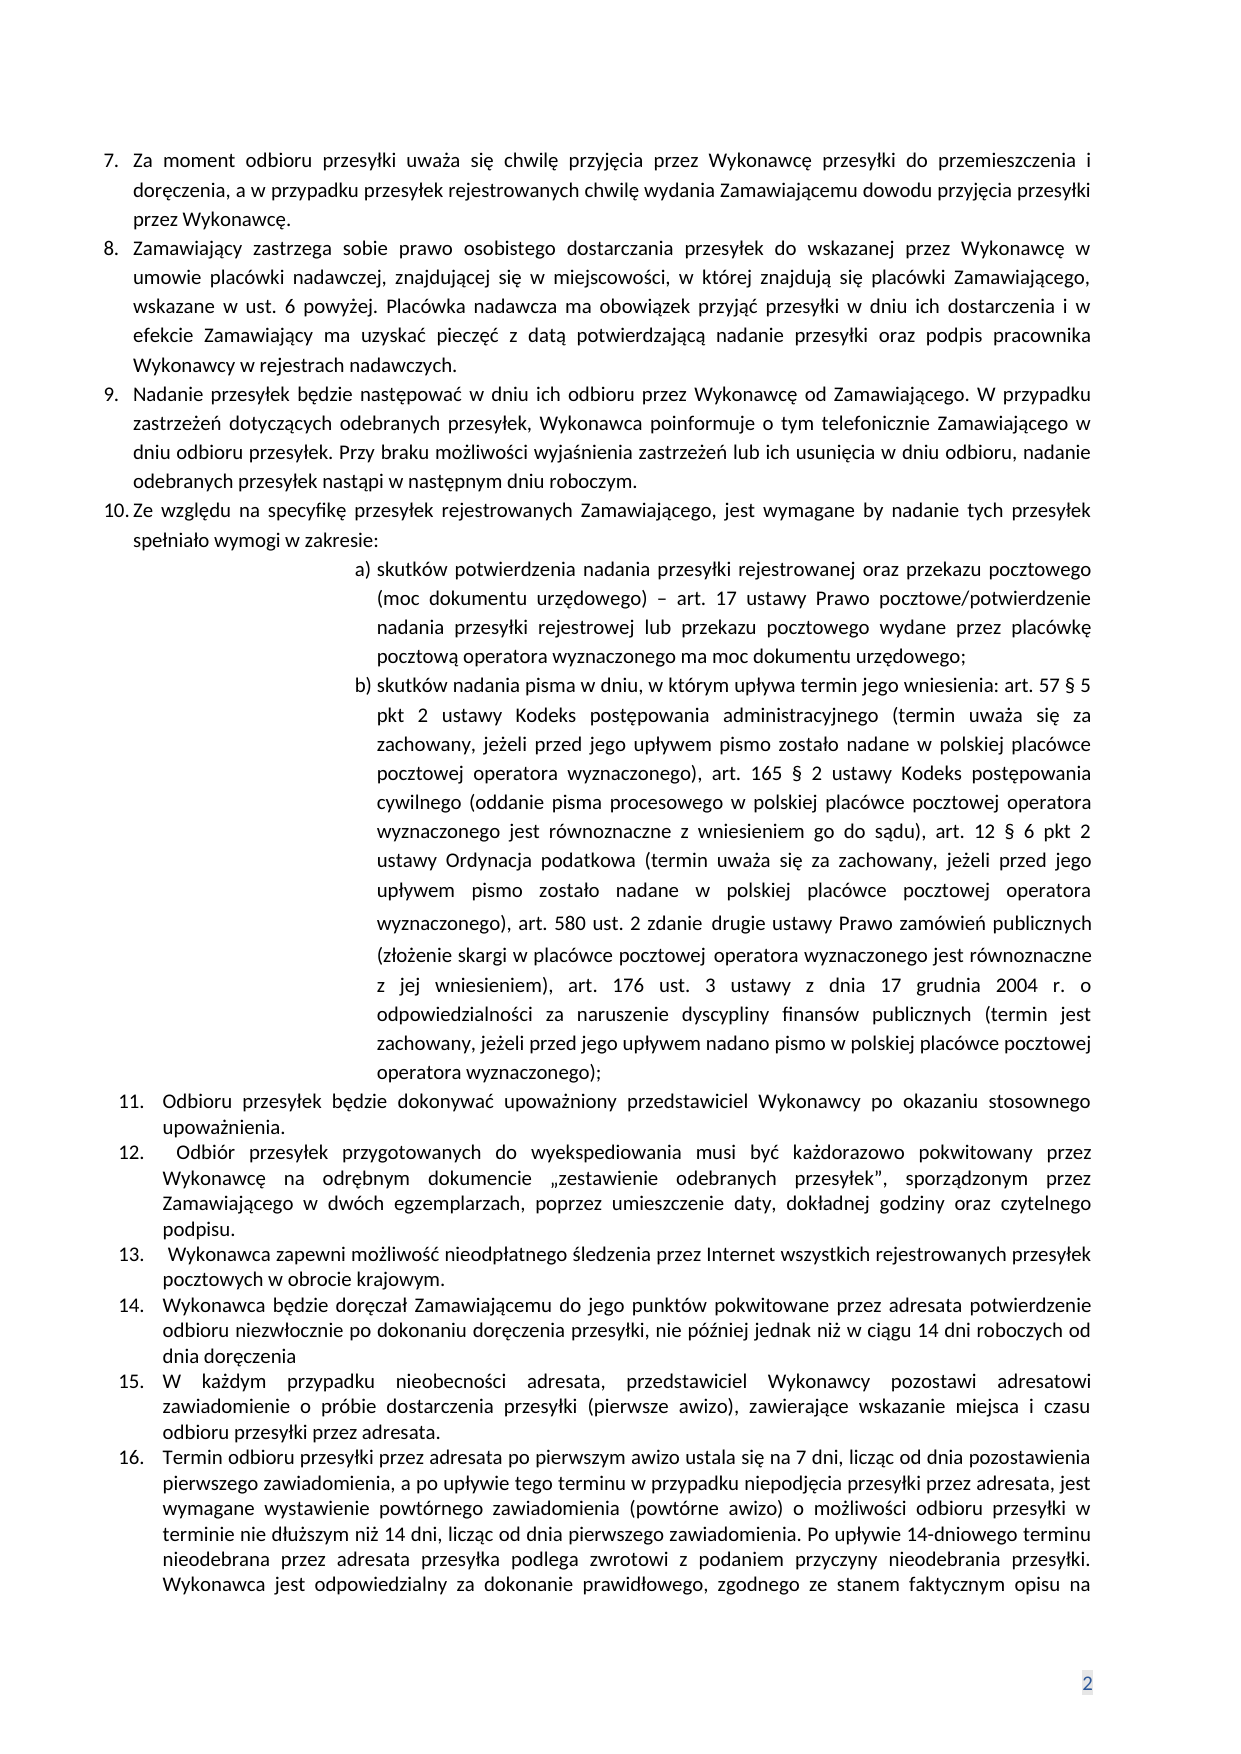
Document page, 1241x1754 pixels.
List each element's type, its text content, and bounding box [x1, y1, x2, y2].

list Wykonawca zapewni możliwość nieodpłatnego śledzenia przez Internet wszystkich rejestrowanych przesyłek pocztowych w obrocie krajowym. [118, 1241, 1092, 1292]
list Nadanie przesyłek będzie następować w dniu ich odbioru przez Wykonawcę od Zamawiającego. W przypadku zastrzeżeń dotyczących odebranych przesyłek, Wykonawca poinformuje o tym telefonicznie Zamawiającego w dniu odbioru przesyłek. Przy braku możliwości wyjaśnienia zastrzeżeń lub ich usunięcia w dniu odbioru, nadanie odebranych przesyłek nastąpi w następnym dniu roboczym. [103, 381, 1092, 494]
list Odbiór przesyłek przygotowanych do wyekspediowania musi być każdorazowo pokwitowany przez Wykonawcę na odrębnym dokumencie „zestawienie odebranych przesyłek”, sporządzonym przez Zamawiającego w dwóch egzemplarzach, poprzez umieszczenie daty, dokładnej godziny oraz czytelnego podpisu. [118, 1139, 1092, 1241]
list Ze względu na specyfikę przesyłek rejestrowanych Zamawiającego, jest wymagane by nadanie tych przesyłek spełniało wymogi w zakresie: [103, 498, 1092, 552]
list skutków nadania pisma w dniu, w którym upływa termin jego wniesienia: art. 57 § 5 pkt 2 ustawy Kodeks postępowania administracyjnego (termin uważa się za zachowany, jeżeli przed jego upływem pismo zostało nadane w polskiej placówce pocztowej operatora wyznaczonego), art. 165 § 2 ustawy Kodeks postępowania cywilnego (oddanie pisma procesowego w polskiej placówce pocztowej operatora wyznaczonego jest równoznaczne z wniesieniem go do sądu), art. 12 § 6 pkt 2 ustawy Ordynacja podatkowa (termin uważa się za zachowany, jeżeli przed jego upływem pismo zostało nadane w polskiej placówce pocztowej operatora wyznaczonego), art. 580 ust. 2 zdanie drugie ustawy Prawo zamówień publicznych (złożenie skargi w placówce pocztowej operatora wyznaczonego jest równoznaczne z jej wniesieniem), art. 176 ust. 3 ustawy z dnia 17 grudnia 2004 r. o odpowiedzialności za naruszenie dyscypliny finansów publicznych (termin jest zachowany, jeżeli przed jego upływem nadano pismo w polskiej placówce pocztowej operatora wyznaczonego); [354, 673, 1092, 1085]
list Odbioru przesyłek będzie dokonywać upoważniony przedstawiciel Wykonawcy po okazaniu stosownego upoważnienia. [118, 1089, 1092, 1139]
list W każdym przypadku nieobecności adresata, przedstawiciel Wykonawcy pozostawi adresatowi zawiadomienie o próbie dostarczenia przesyłki (pierwsze awizo), zawierające wskazanie miejsca i czasu odbioru przesyłki przez adresata. [118, 1368, 1092, 1444]
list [118, 1444, 1092, 1597]
list Za moment odbioru przesyłki uważa się chwilę przyjęcia przez Wykonawcę przesyłki do przemieszczenia i doręczenia, a w przypadku przesyłek rejestrowanych chwilę wydania Zamawiającemu dowodu przyjęcia przesyłki przez Wykonawcę. [103, 148, 1092, 231]
list Wykonawca będzie doręczał Zamawiającemu do jego punktów pokwitowane przez adresata potwierdzenie odbioru niezwłocznie po dokonaniu doręczenia przesyłki, nie później jednak niż w ciągu 14 dni roboczych od dnia doręczenia [118, 1292, 1092, 1368]
list skutków potwierdzenia nadania przesyłki rejestrowanej oraz przekazu pocztowego (moc dokumentu urzędowego) – art. 17 ustawy Prawo pocztowe/potwierdzenie nadania przesyłki rejestrowej lub przekazu pocztowego wydane przez placówkę pocztową operatora wyznaczonego ma moc dokumentu urzędowego; [354, 556, 1092, 669]
list Zamawiający zastrzega sobie prawo osobistego dostarczania przesyłek do wskazanej przez Wykonawcę w umowie placówki nadawczej, znajdującej się w miejscowości, w której znajdują się placówki Zamawiającego, wskazane w ust. 6 powyżej. Placówka nadawcza ma obowiązek przyjąć przesyłki w dniu ich dostarczenia i w efekcie Zamawiający ma uzyskać pieczęć z datą potwierdzającą nadanie przesyłki oraz podpis pracownika Wykonawcy w rejestrach nadawczych. [103, 235, 1092, 377]
